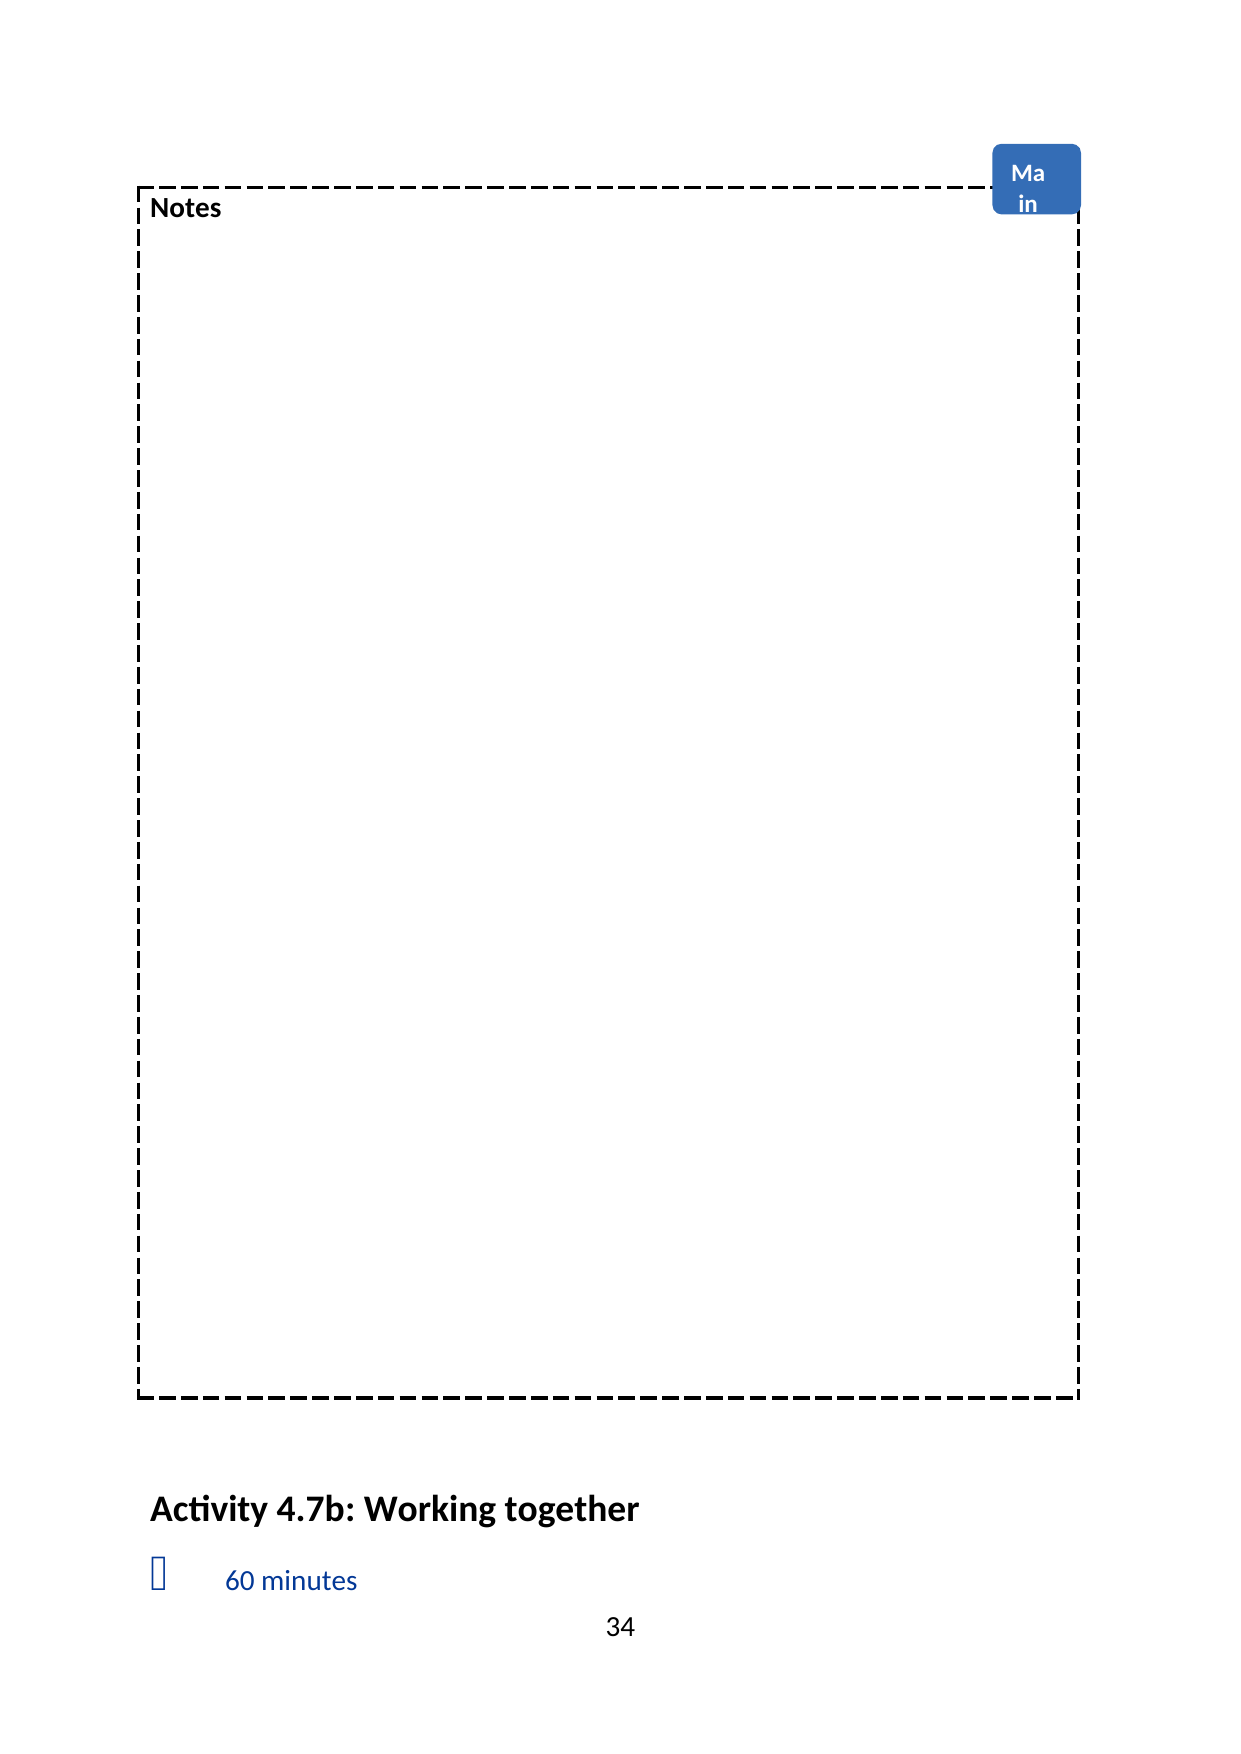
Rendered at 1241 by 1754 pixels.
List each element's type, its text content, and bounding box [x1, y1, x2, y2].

text 60 minutes [150, 1556, 1090, 1602]
subtitle Activity 4.7b: Working together [150, 1485, 947, 1531]
table_header Notes [139, 186, 1078, 1396]
